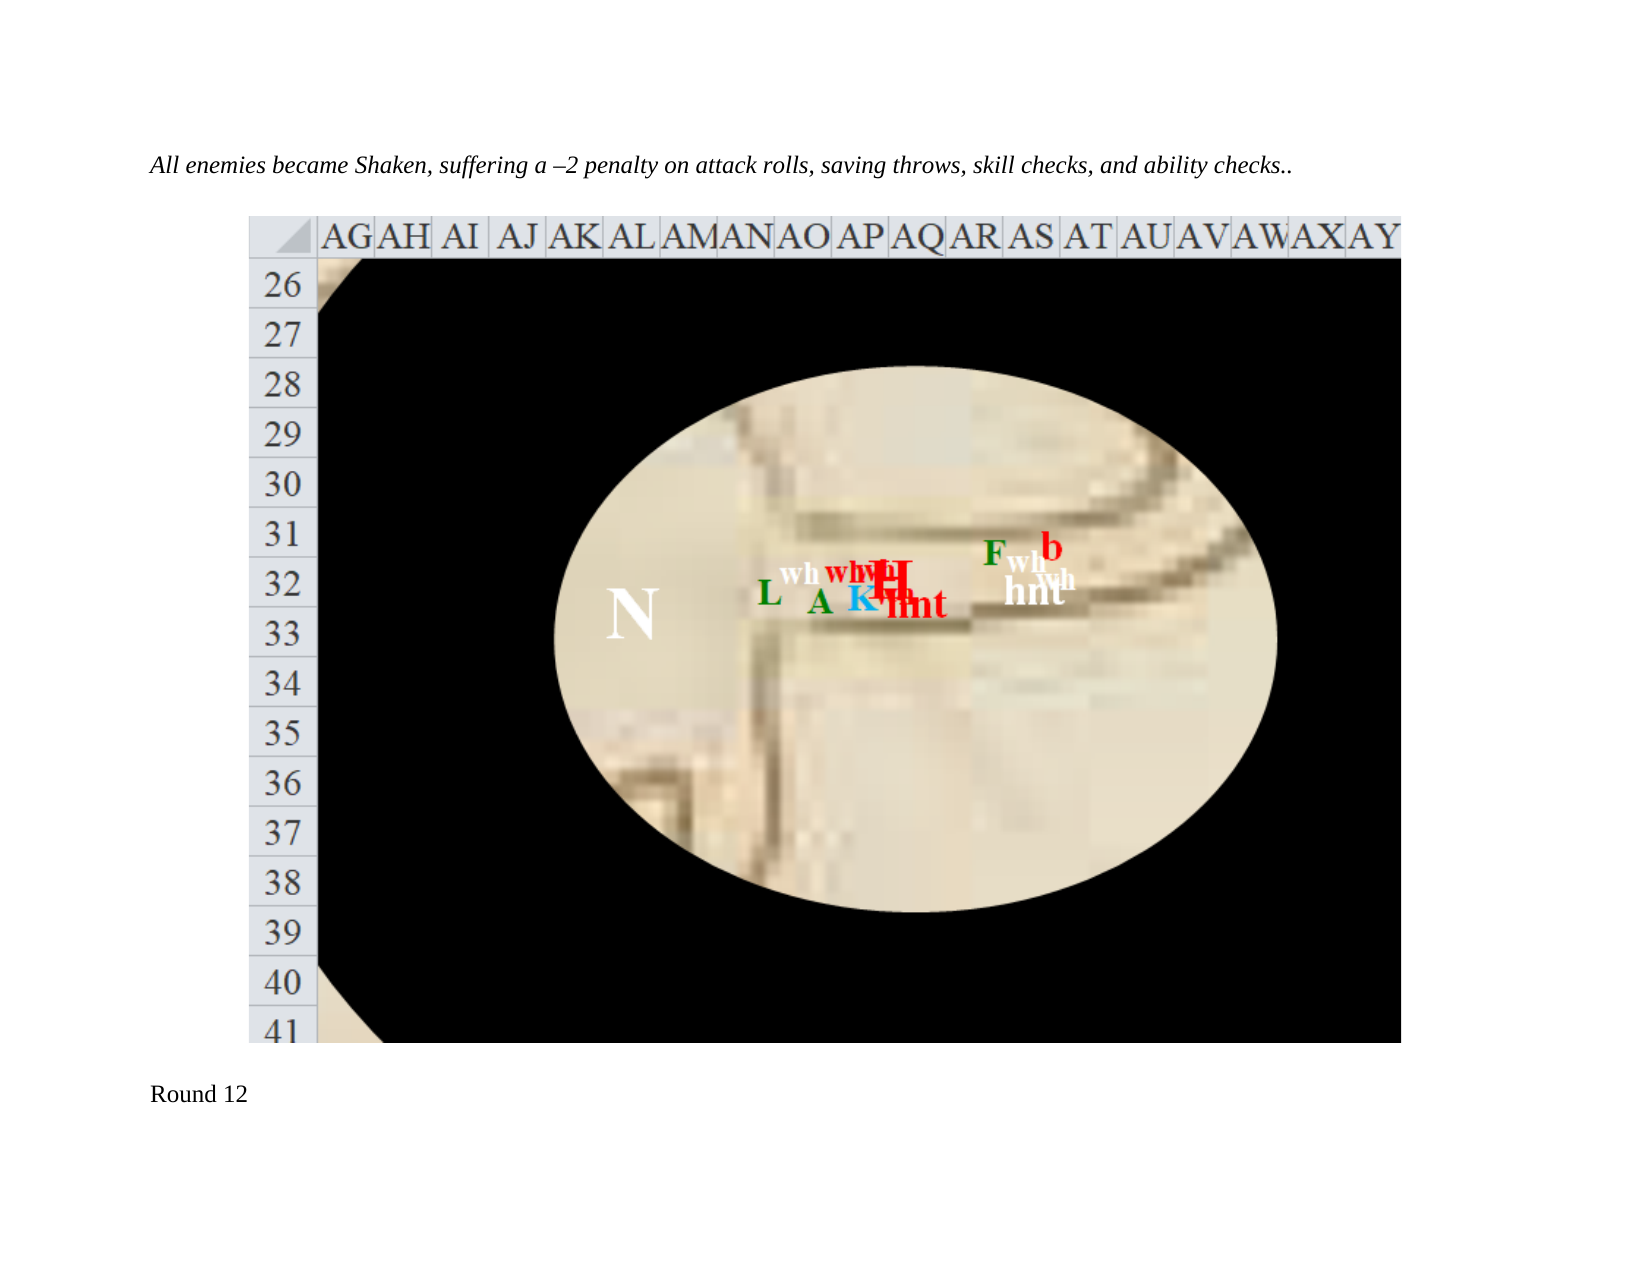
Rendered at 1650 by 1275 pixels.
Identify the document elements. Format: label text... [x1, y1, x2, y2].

text Round 12 [150, 1079, 1500, 1108]
text All enemies became Shaken, suffering a –2 penalty on attack rolls, saving throws, skill checks, and ability checks.. [150, 150, 1500, 179]
picture [248, 216, 1402, 1043]
